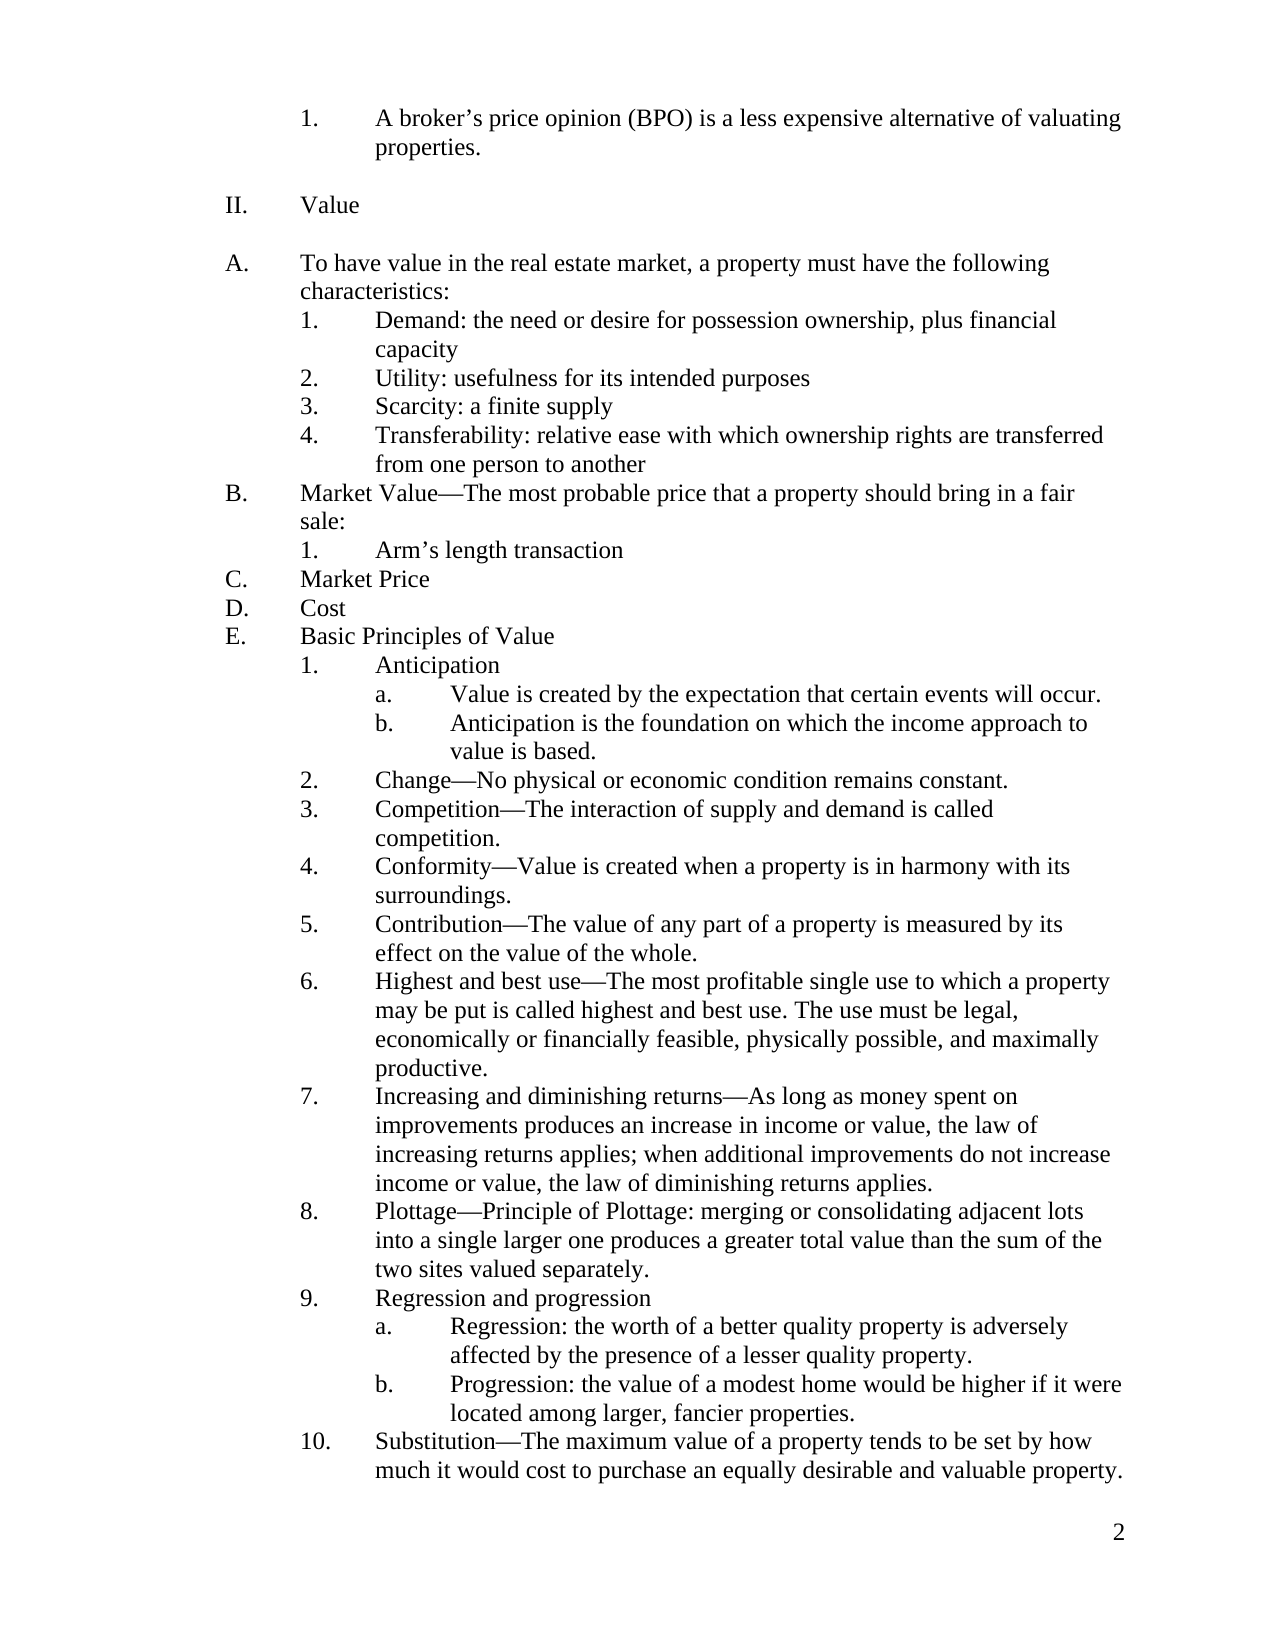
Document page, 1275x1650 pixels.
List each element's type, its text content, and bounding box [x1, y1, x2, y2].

text 1. A broker’s price opinion (BPO) is a less expensive alternative of valuating properties. [300, 103, 1125, 161]
text 1. Arm’s length transaction [150, 535, 1125, 564]
text D. Cost [150, 593, 1125, 621]
text E. Basic Principles of Value [150, 621, 1125, 650]
text 1. Anticipation [300, 650, 1125, 679]
text 4. Conformity—Value is created when a property is in harmony with its surroundings. [300, 851, 1125, 909]
text b. Progression: the value of a modest home would be higher if it were located among larger, fancier properties. [375, 1369, 1125, 1426]
text 5. Contribution—The value of any part of a property is measured by its effect on the value of the whole. [300, 909, 1125, 966]
text 7. Increasing and diminishing returns—As long as money spent on improvements produces an increase in income or value, the law of increasing returns applies; when additional improvements do not increase income or value, the law of diminishing returns applies. [300, 1081, 1125, 1196]
text 1. Demand: the need or desire for possession ownership, plus financial capacity [300, 305, 1125, 363]
text 6. Highest and best use—The most profitable single use to which a property may be put is called highest and best use. The use must be legal, economically or financially feasible, physically possible, and maximally productive. [300, 966, 1125, 1081]
text 9. Regression and progression [300, 1283, 1125, 1311]
text 3. Competition—The interaction of supply and demand is called competition. [300, 794, 1125, 851]
text a. Value is created by the expectation that certain events will occur. [300, 679, 1125, 708]
text 2. Change—No physical or economic condition remains constant. [300, 765, 1125, 794]
text 2. Utility: usefulness for its intended purposes [225, 363, 1125, 391]
text a. Regression: the worth of a better quality property is adversely affected by the presence of a lesser quality property. [375, 1311, 1125, 1369]
text 3. Scarcity: a finite supply [225, 391, 1125, 420]
text 4. Transferability: relative ease with which ownership rights are transferred from one person to another [300, 420, 1125, 478]
text II. Value [225, 190, 1125, 218]
text b. Anticipation is the foundation on which the income approach to value is based. [375, 708, 1125, 765]
text 8. Plottage—Principle of Plottage: merging or consolidating adjacent lots into a single larger one produces a greater total value than the sum of the two sites valued separately. [300, 1196, 1125, 1283]
text B. Market Value—The most probable price that a property should bring in a fair sale: [225, 478, 1125, 535]
text C. Market Price [150, 564, 1125, 593]
text A. To have value in the real estate market, a property must have the following characteristics: [225, 248, 1125, 305]
text 10. Substitution—The maximum value of a property tends to be set by how much it would cost to purchase an equally desirable and valuable property. [300, 1426, 1125, 1484]
